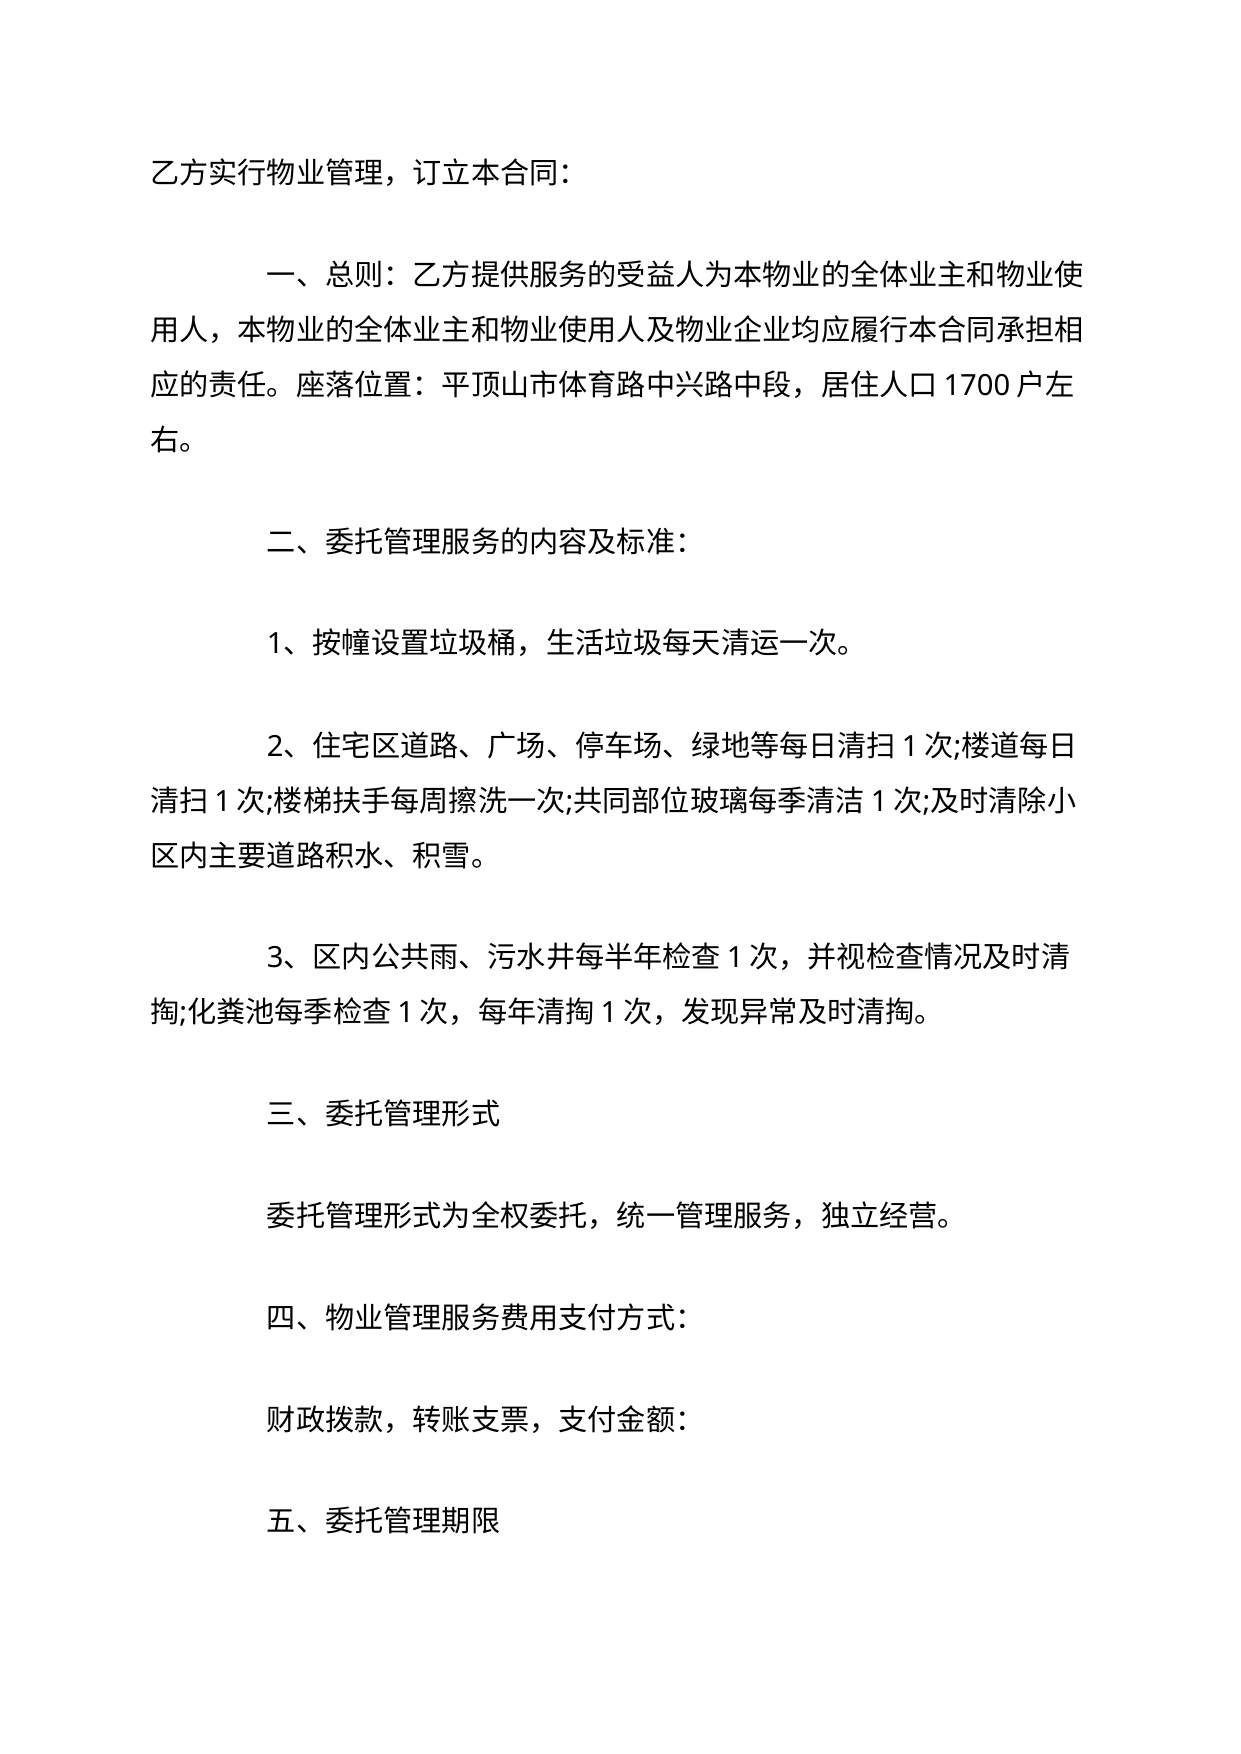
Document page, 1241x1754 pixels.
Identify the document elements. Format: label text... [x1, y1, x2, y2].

text 2、住宅区道路、广场、停车场、绿地等每日清扫1次;楼道每日清扫1次;楼梯扶手每周擦洗一次;共同部位玻璃每季清洁1次;及时清除小区内主要道路积水、积雪。 [150, 722, 1090, 874]
text 3、区内公共雨、污水井每半年检查1次，并视检查情况及时清掏;化粪池每季检查1次，每年清掏1次，发现异常及时清掏。 [150, 934, 1090, 1031]
text 四、物业管理服务费用支付方式： [150, 1294, 1090, 1337]
text 委托管理形式为全权委托，统一管理服务，独立经营。 [150, 1193, 1090, 1235]
text 二、委托管理服务的内容及标准： [150, 518, 1090, 561]
text 财政拨款，转账支票，支付金额： [150, 1396, 1090, 1438]
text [150, 150, 1090, 192]
text 一、总则：乙方提供服务的受益人为本物业的全体业主和物业使用人，本物业的全体业主和物业使用人及物业企业均应履行本合同承担相应的责任。座落位置：平顶山市体育路中兴路中段，居住人口1700户左右。 [150, 252, 1090, 459]
text 五、委托管理期限 [150, 1498, 1090, 1540]
text 1、按幢设置垃圾桶，生活垃圾每天清运一次。 [150, 620, 1090, 662]
text 三、委托管理形式 [150, 1091, 1090, 1133]
